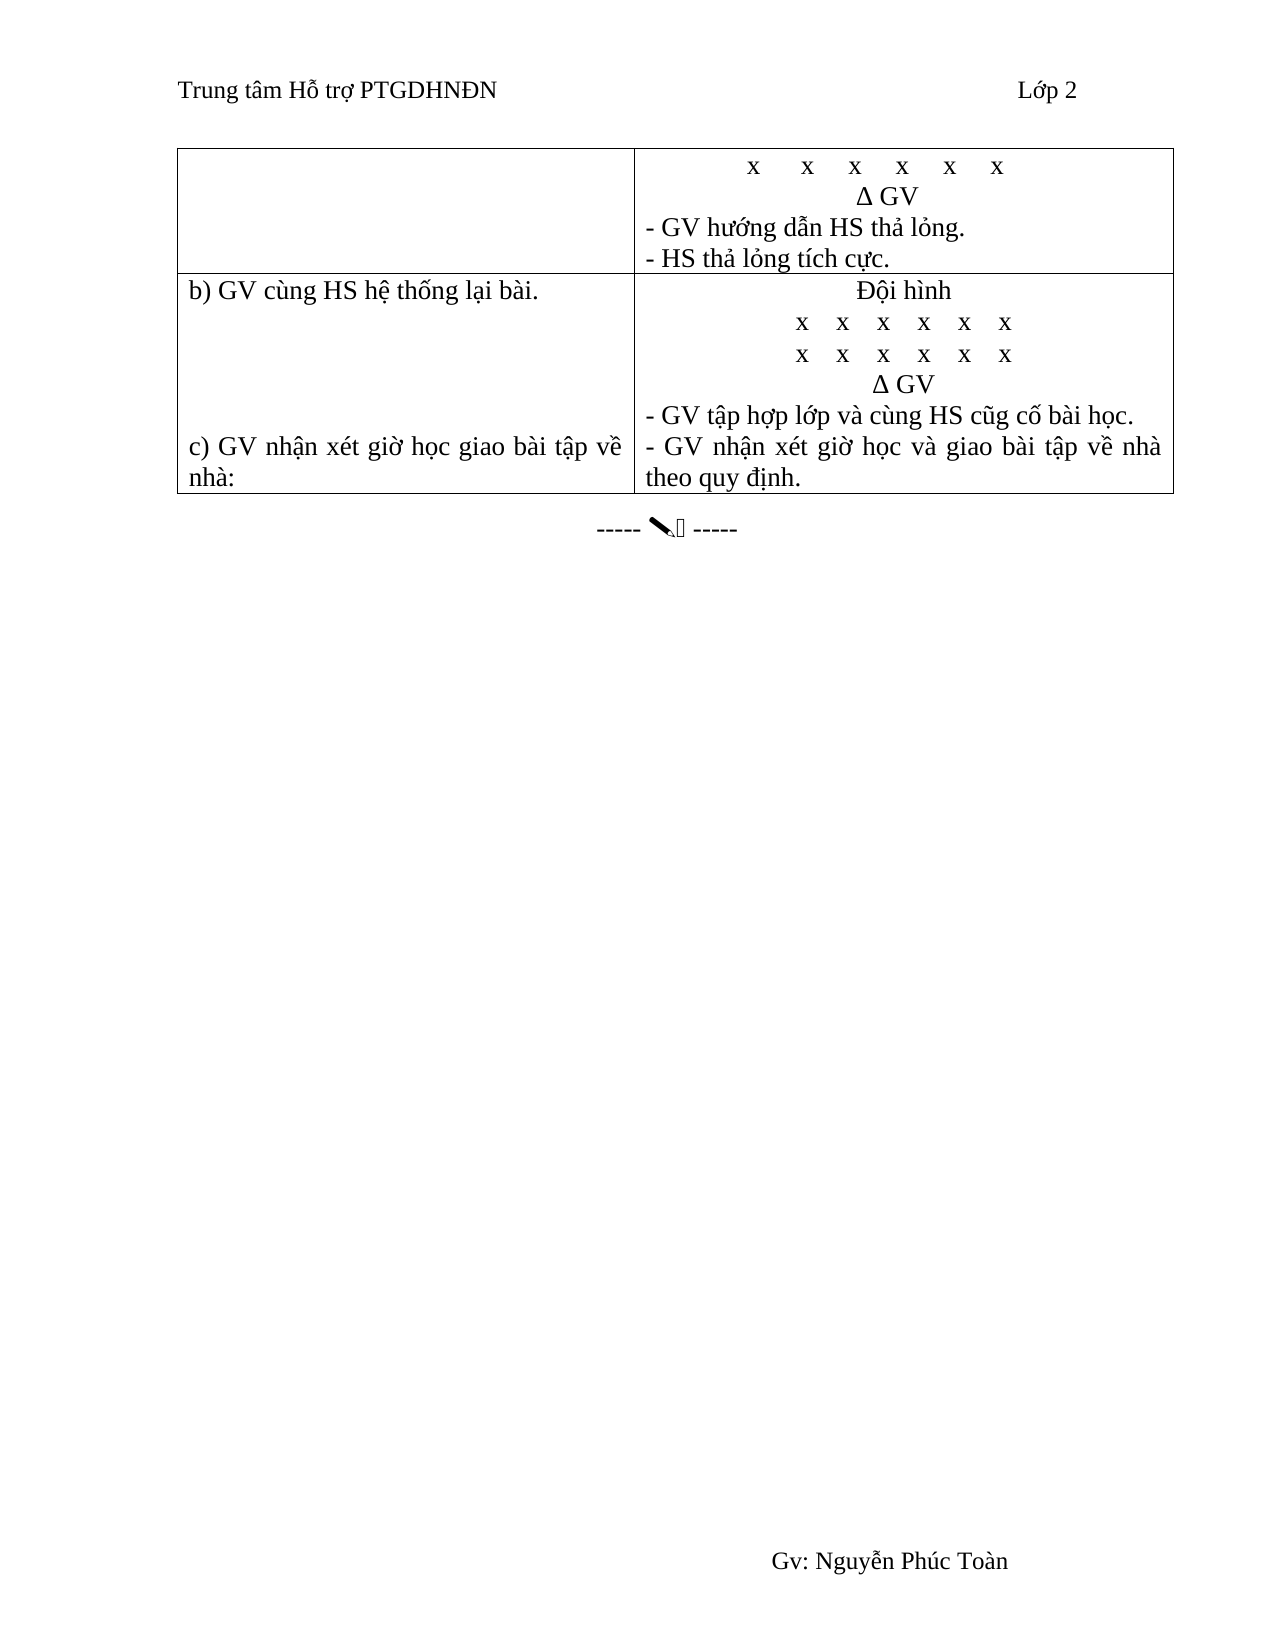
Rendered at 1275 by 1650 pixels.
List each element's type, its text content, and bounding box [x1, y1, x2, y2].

table_cell Đội hình x x x x x x x x x x x x ∆ GV - GV tập hợp lớp và cùng HS cũg cố bài học. - GV nhận xét giờ học và giao bài tập về nhà theo quy định. [635, 274, 1173, 492]
table_cell b) GV cùng HS hệ thống lại bài. c) GV nhận xét giờ học giao bài tập về nhà: [178, 274, 634, 492]
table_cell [635, 149, 1173, 273]
text ----- ----- [177, 513, 1157, 544]
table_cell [178, 149, 634, 273]
